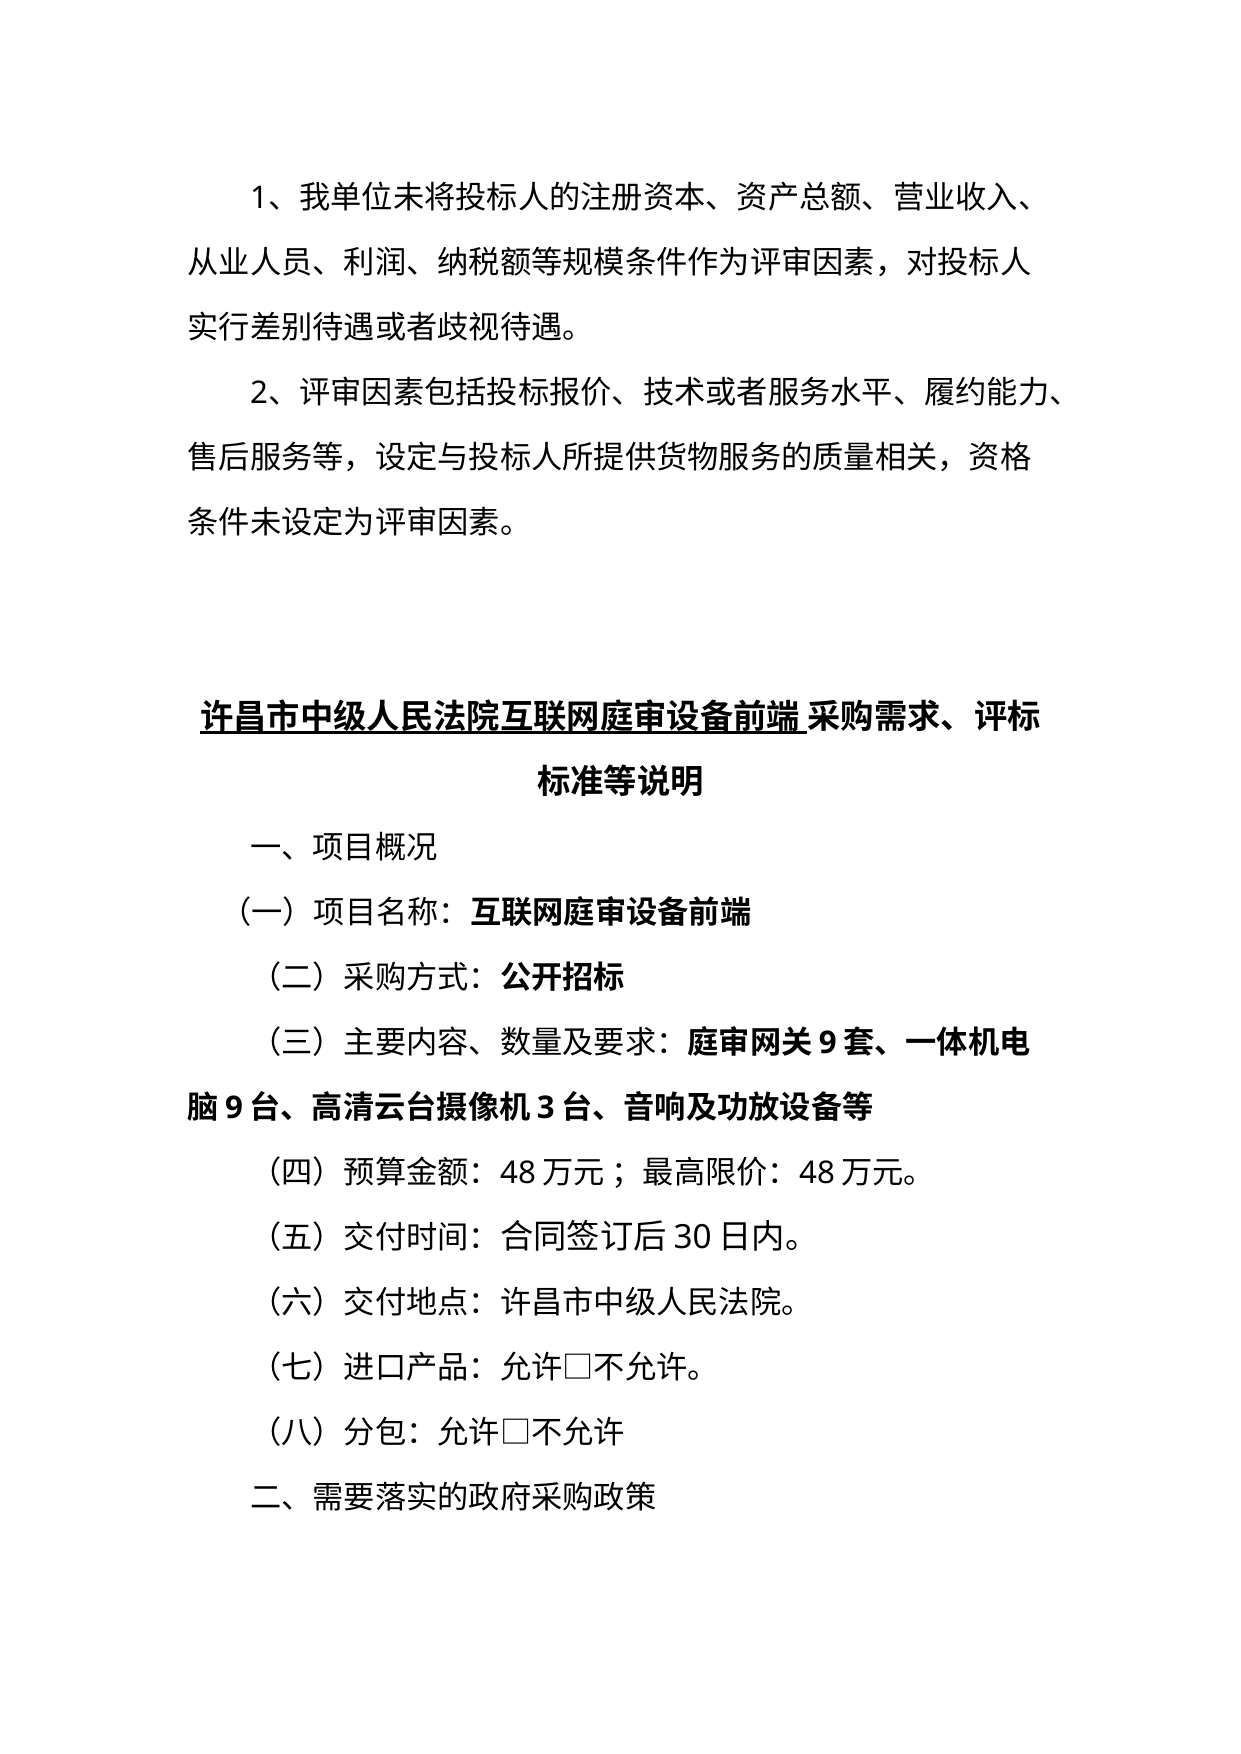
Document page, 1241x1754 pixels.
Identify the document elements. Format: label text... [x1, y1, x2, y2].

text （七）进口产品：允许□不允许。 [187, 1332, 1053, 1397]
text （一）项目名称：互联网庭审设备前端 [187, 877, 1053, 942]
text 一、项目概况 [187, 812, 1053, 877]
text （五）交付时间：合同签订后30日内。 [187, 1202, 1053, 1267]
text 许昌市中级人民法院互联网庭审设备前端 采购需求、评标标准等说明 [187, 682, 1053, 812]
text （八）分包：允许□不允许 [187, 1397, 1053, 1462]
text 二、需要落实的政府采购政策 [187, 1462, 1053, 1527]
text （六）交付地点：许昌市中级人民法院。 [187, 1267, 1053, 1332]
text 1、我单位未将投标人的注册资本、资产总额、营业收入、从业人员、利润、纳税额等规模条件作为评审因素，对投标人实行差别待遇或者歧视待遇。 [187, 162, 1053, 357]
text （三）主要内容、数量及要求：庭审网关9套、一体机电脑9台、高清云台摄像机3台、音响及功放设备等 [187, 1007, 1053, 1137]
text （四）预算金额：48万元 ；最高限价：48万元。 [187, 1137, 1053, 1202]
text 2、评审因素包括投标报价、技术或者服务水平、履约能力、售后服务等，设定与投标人所提供货物服务的质量相关，资格条件未设定为评审因素。 [187, 357, 1053, 552]
text （二）采购方式：公开招标 [187, 942, 1053, 1007]
